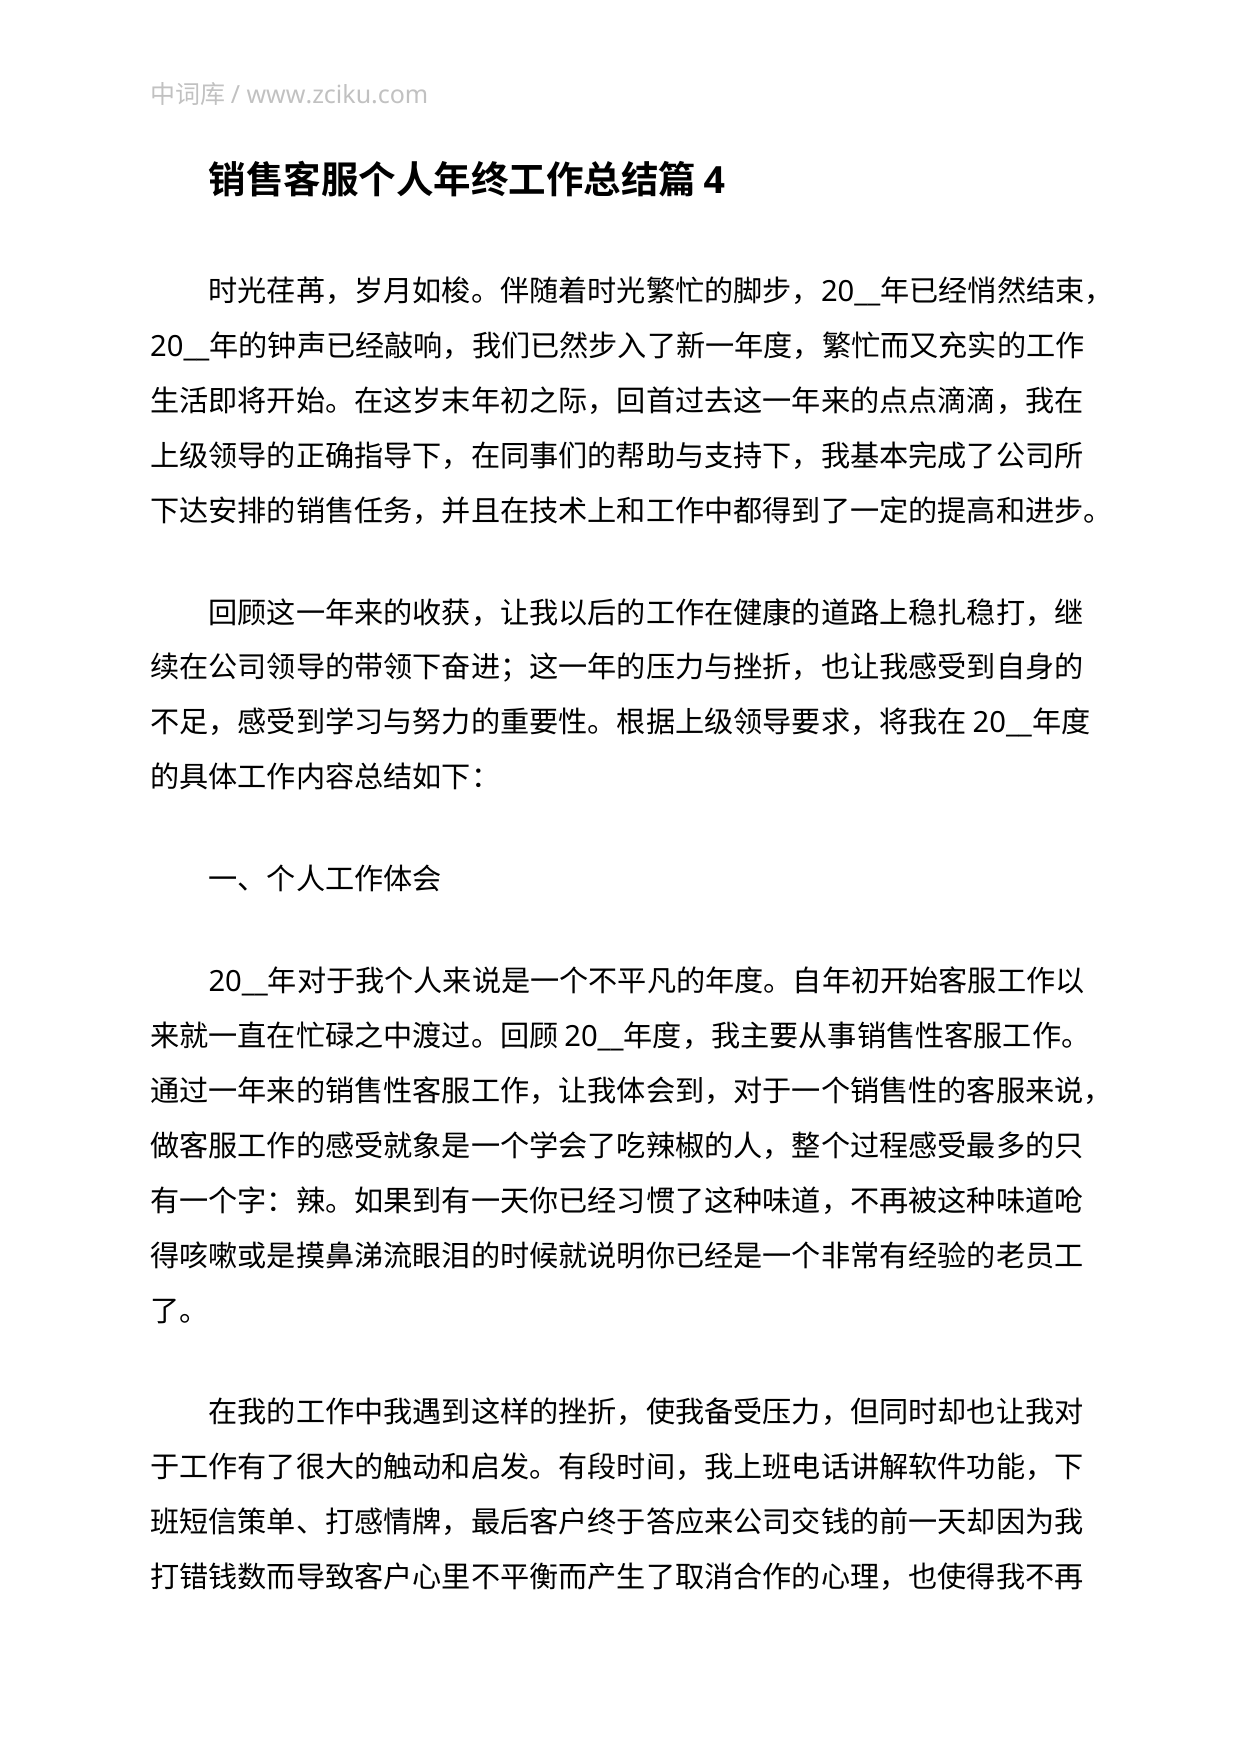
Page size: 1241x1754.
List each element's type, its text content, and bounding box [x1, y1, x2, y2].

text 回顾这一年来的收获，让我以后的工作在健康的道路上稳扎稳打，继续在公司领导的带领下奋进；这一年的压力与挫折，也让我感受到自身的不足，感受到学习与努力的重要性。根据上级领导要求，将我在20__年度的具体工作内容总结如下： [150, 589, 1090, 796]
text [150, 1389, 1090, 1596]
text 一、个人工作体会 [150, 856, 1090, 898]
text 20__年对于我个人来说是一个不平凡的年度。自年初开始客服工作以来就一直在忙碌之中渡过。回顾20__年度，我主要从事销售性客服工作。通过一年来的销售性客服工作，让我体会到，对于一个销售性的客服来说，做客服工作的感受就象是一个学会了吃辣椒的人，整个过程感受最多的只有一个字：辣。如果到有一天你已经习惯了这种味道，不再被这种味道呛得咳嗽或是摸鼻涕流眼泪的时候就说明你已经是一个非常有经验的老员工了。 [150, 957, 1090, 1329]
text 时光荏苒，岁月如梭。伴随着时光繁忙的脚步，20__年已经悄然结束，20__年的钟声已经敲响，我们已然步入了新一年度，繁忙而又充实的工作生活即将开始。在这岁末年初之际，回首过去这一年来的点点滴滴，我在上级领导的正确指导下，在同事们的帮助与支持下，我基本完成了公司所下达安排的销售任务，并且在技术上和工作中都得到了一定的提高和进步。 [150, 268, 1090, 530]
text 销售客服个人年终工作总结篇4 [150, 150, 1090, 204]
